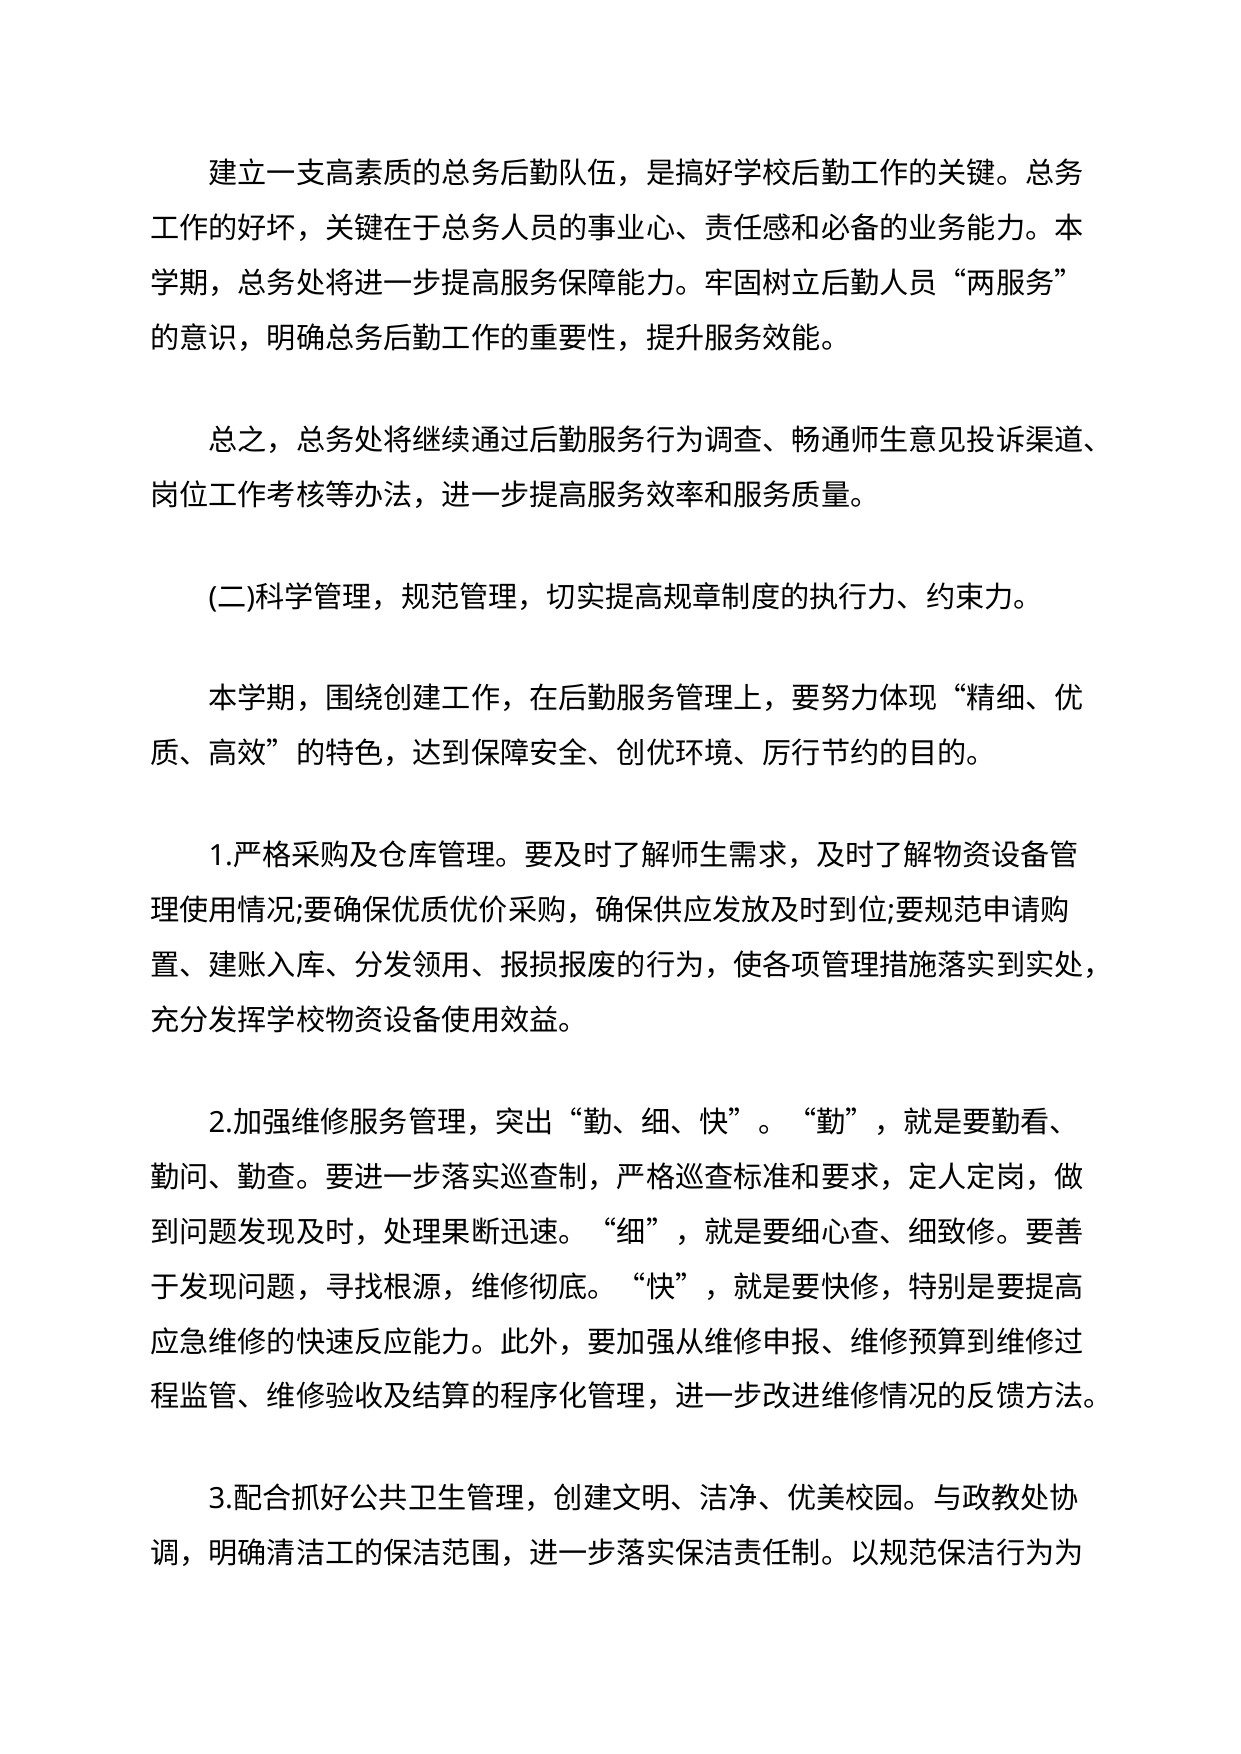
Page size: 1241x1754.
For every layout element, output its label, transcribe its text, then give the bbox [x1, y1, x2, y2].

text 本学期，围绕创建工作，在后勤服务管理上，要努力体现“精细、优质、高效”的特色，达到保障安全、创优环境、厉行节约的目的。 [150, 675, 1090, 772]
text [150, 1475, 1090, 1572]
text 总之，总务处将继续通过后勤服务行为调查、畅通师生意见投诉渠道、岗位工作考核等办法，进一步提高服务效率和服务质量。 [150, 416, 1090, 514]
text 1.严格采购及仓库管理。要及时了解师生需求，及时了解物资设备管理使用情况;要确保优质优价采购，确保供应发放及时到位;要规范申请购置、建账入库、分发领用、报损报废的行为，使各项管理措施落实到实处，充分发挥学校物资设备使用效益。 [150, 832, 1090, 1039]
text (二)科学管理，规范管理，切实提高规章制度的执行力、约束力。 [150, 573, 1090, 616]
text 2.加强维修服务管理，突出“勤、细、快”。“勤”，就是要勤看、勤问、勤查。要进一步落实巡查制，严格巡查标准和要求，定人定岗，做到问题发现及时，处理果断迅速。“细”，就是要细心查、细致修。要善于发现问题，寻找根源，维修彻底。“快”，就是要快修，特别是要提高应急维修的快速反应能力。此外，要加强从维修申报、维修预算到维修过程监管、维修验收及结算的程序化管理，进一步改进维修情况的反馈方法。 [150, 1098, 1090, 1415]
text 建立一支高素质的总务后勤队伍，是搞好学校后勤工作的关键。总务工作的好坏，关键在于总务人员的事业心、责任感和必备的业务能力。本学期，总务处将进一步提高服务保障能力。牢固树立后勤人员“两服务”的意识，明确总务后勤工作的重要性，提升服务效能。 [150, 150, 1090, 357]
